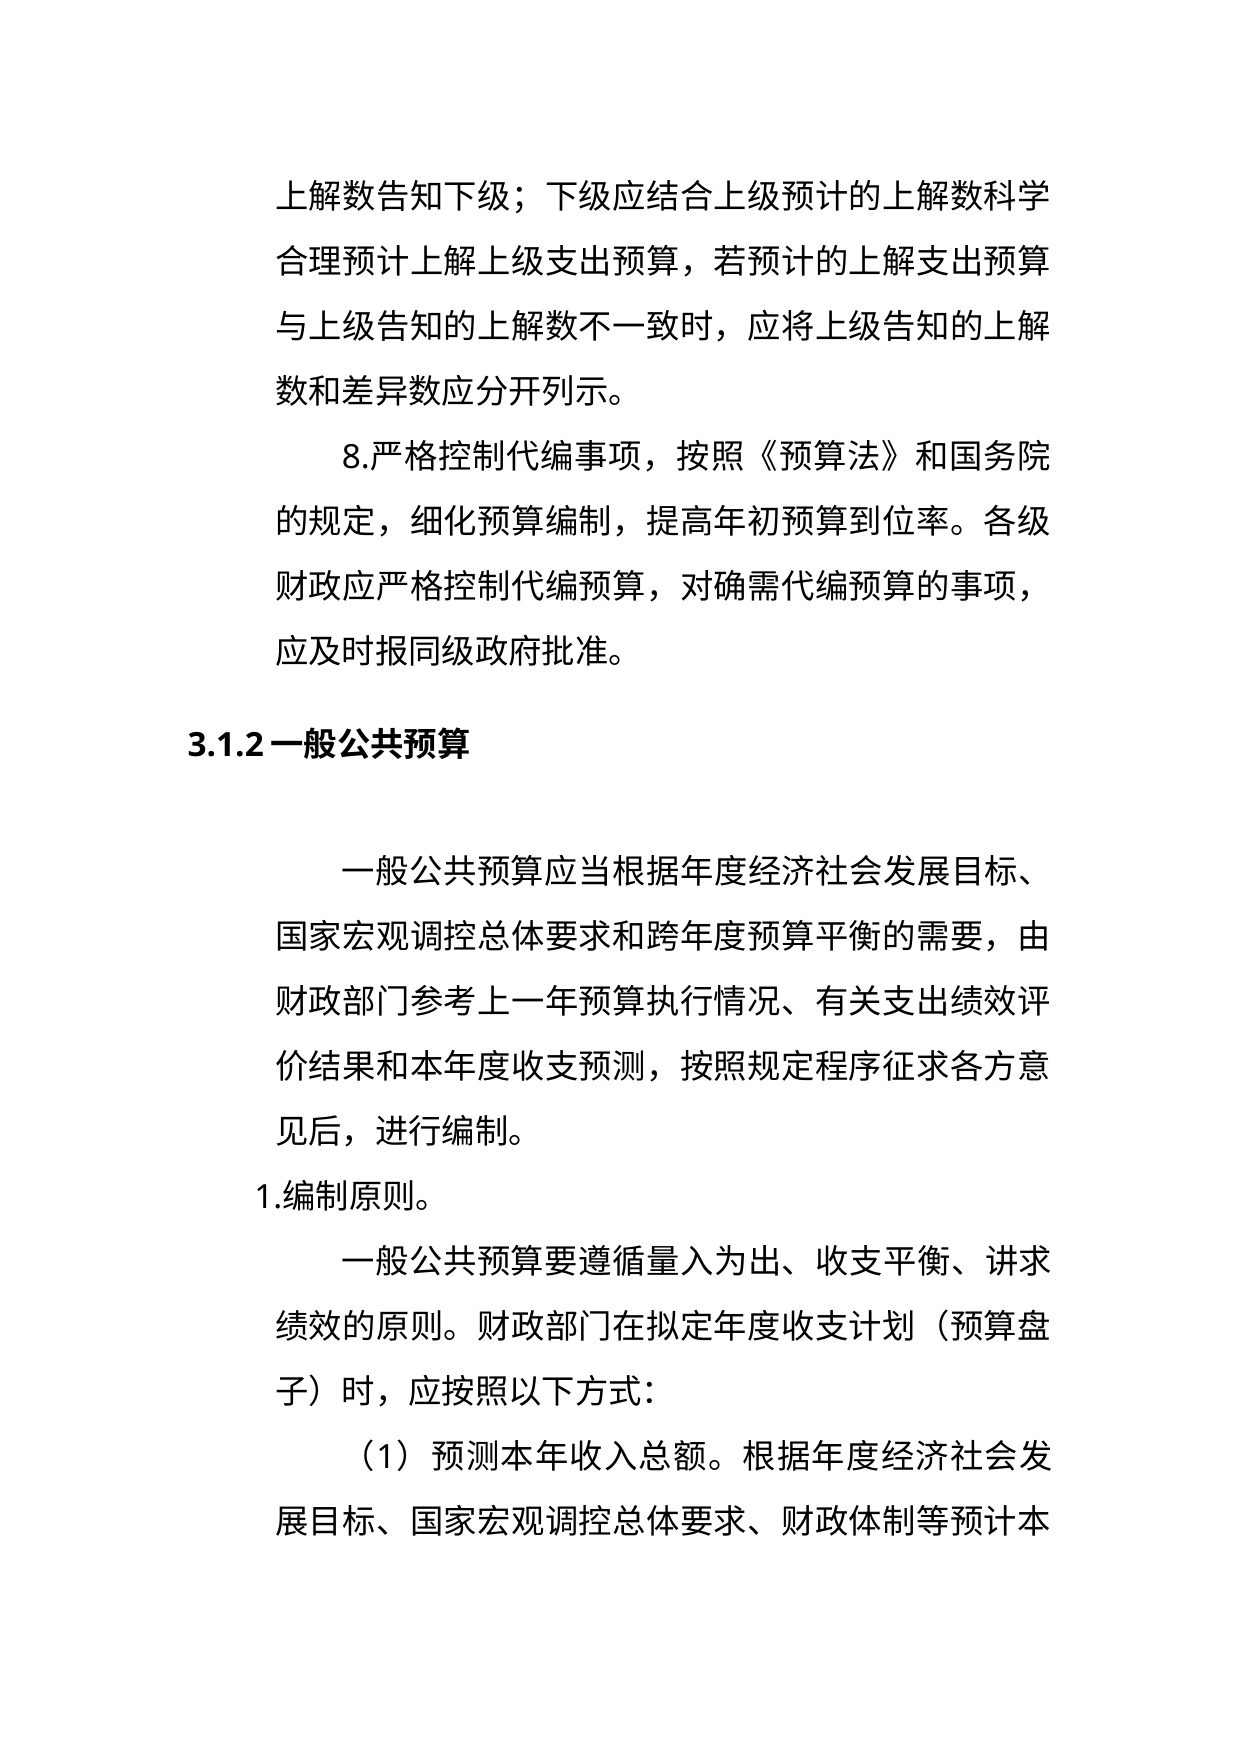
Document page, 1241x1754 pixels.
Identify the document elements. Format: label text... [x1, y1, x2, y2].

text 一般公共预算应当根据年度经济社会发展目标、国家宏观调控总体要求和跨年度预算平衡的需要，由财政部门参考上一年预算执行情况、有关支出绩效评价结果和本年度收支预测，按照规定程序征求各方意见后，进行编制。 [275, 836, 1053, 1161]
subtitle 3.1.2一般公共预算 [187, 709, 1053, 774]
list 1.编制原则。 [187, 1161, 1053, 1226]
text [275, 1421, 1053, 1551]
text 一般公共预算要遵循量入为出、收支平衡、讲求绩效的原则。财政部门在拟定年度收支计划（预算盘子）时，应按照以下方式： [275, 1226, 1053, 1421]
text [275, 162, 1053, 422]
text 8.严格控制代编事项，按照《预算法》和国务院的规定，细化预算编制，提高年初预算到位率。各级财政应严格控制代编预算，对确需代编预算的事项，应及时报同级政府批准。 [275, 422, 1053, 682]
